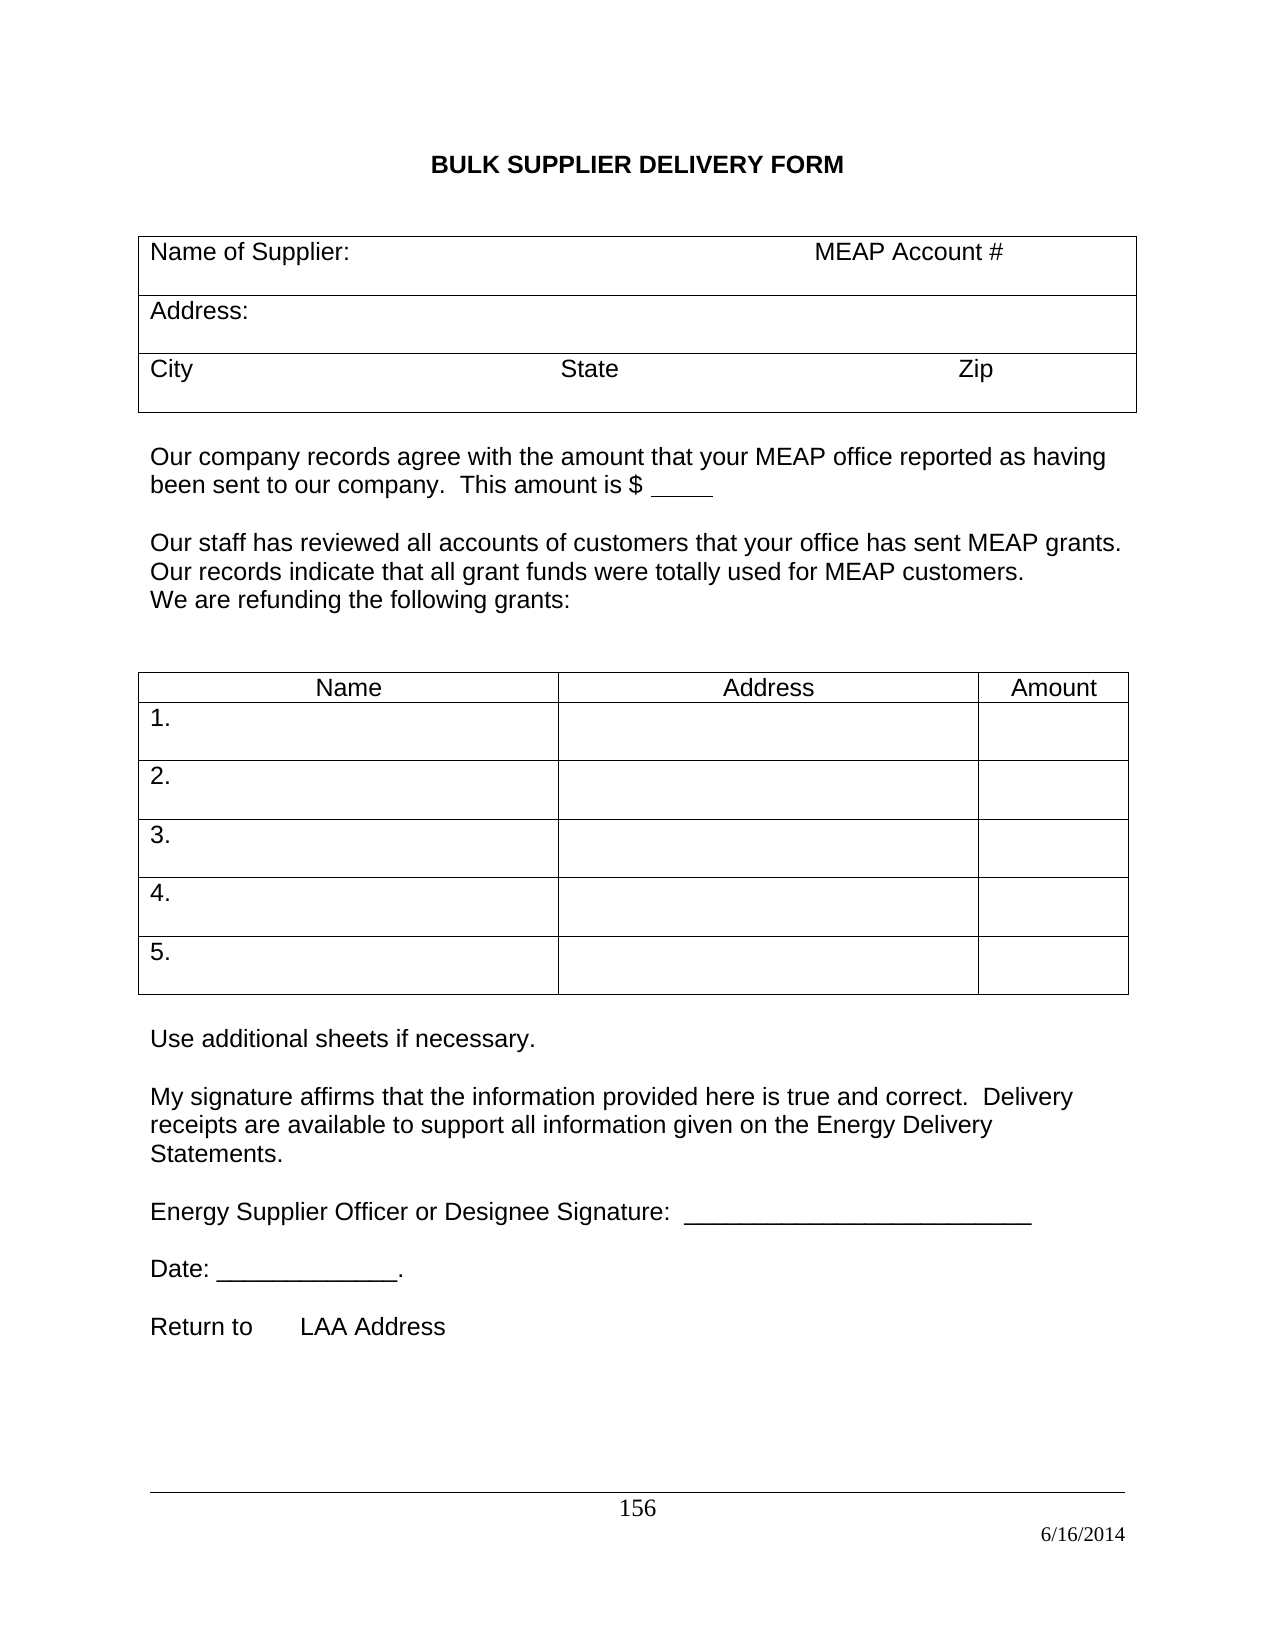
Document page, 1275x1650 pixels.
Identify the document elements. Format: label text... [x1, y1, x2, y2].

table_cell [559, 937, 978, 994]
text Date: _____________. [150, 1254, 1125, 1283]
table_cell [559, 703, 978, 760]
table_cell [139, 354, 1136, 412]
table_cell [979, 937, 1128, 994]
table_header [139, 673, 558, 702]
text We are refunding the following grants: [150, 586, 1125, 614]
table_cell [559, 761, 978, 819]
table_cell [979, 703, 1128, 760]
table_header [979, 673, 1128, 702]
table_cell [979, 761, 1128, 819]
text Our staff has reviewed all accounts of customers that your office has sent MEAP grants. Our records indicate that all grant funds were totally used for MEAP customers. [150, 528, 1125, 586]
text Return to LAA Address [150, 1312, 1125, 1340]
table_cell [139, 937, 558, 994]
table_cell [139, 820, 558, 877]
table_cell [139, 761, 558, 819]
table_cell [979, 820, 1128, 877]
text Energy Supplier Officer or Designee Signature: _________________________ [150, 1197, 1125, 1225]
text My signature affirms that the information provided here is true and correct. Delivery receipts are available to support all information given on the Energy Delivery Statements. [150, 1082, 1125, 1168]
text BULK SUPPLIER DELIVERY FORM [150, 150, 1125, 179]
text Our company records agree with the amount that your MEAP office reported as having been sent to our company. This amount is $ [150, 442, 1125, 499]
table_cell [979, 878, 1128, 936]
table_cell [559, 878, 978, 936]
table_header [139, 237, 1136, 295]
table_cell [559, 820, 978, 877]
text Use additional sheets if necessary. [150, 1024, 1125, 1053]
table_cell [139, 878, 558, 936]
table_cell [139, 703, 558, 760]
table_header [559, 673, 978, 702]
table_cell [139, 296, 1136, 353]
